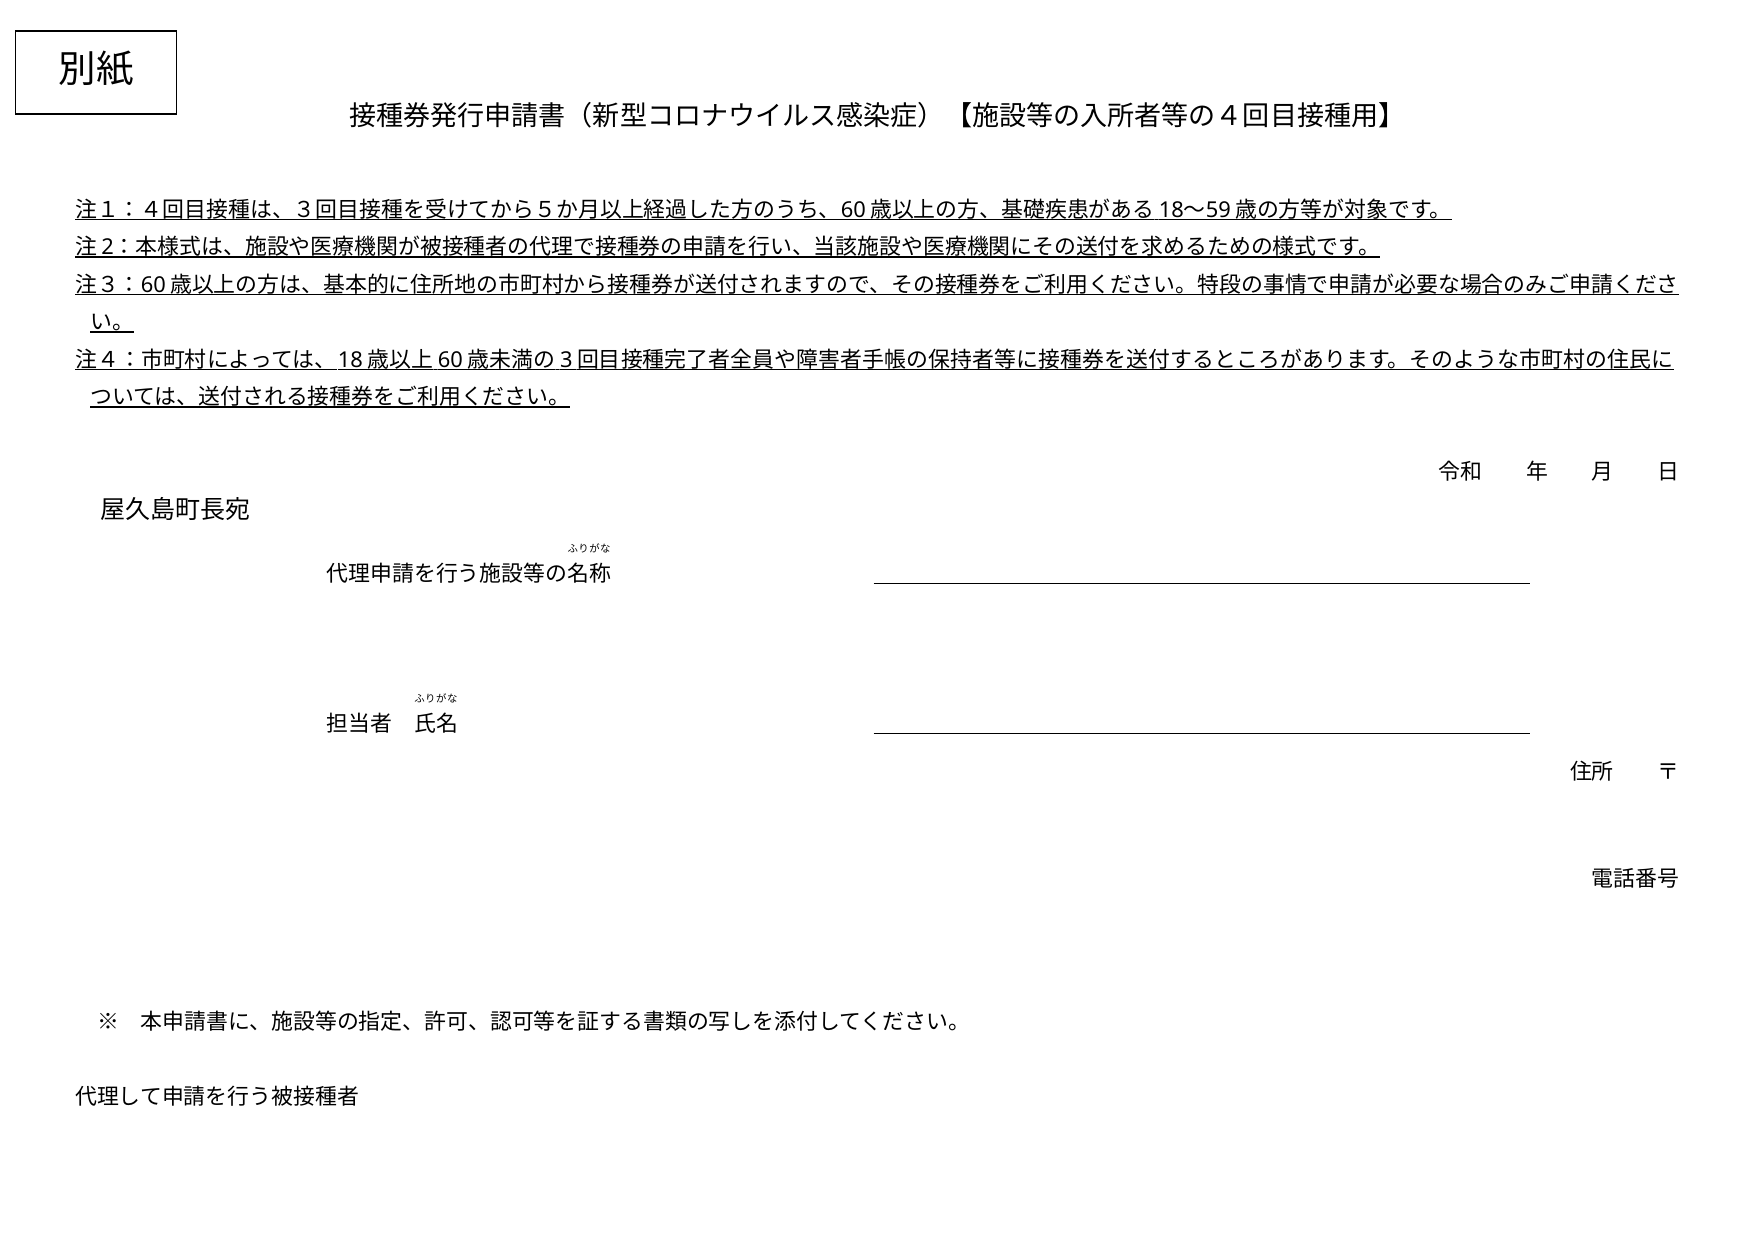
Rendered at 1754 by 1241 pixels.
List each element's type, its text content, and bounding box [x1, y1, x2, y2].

text 代理して申請を行う被接種者 [75, 1076, 1679, 1114]
text 電話番号 [75, 858, 1679, 896]
text 代理申請を行う施設等の [75, 526, 1679, 601]
text 令和 年 月 日 [75, 451, 1679, 489]
text 注2：本様式は、施設や医療機関が被接種者の代理で接種券の申請を行い、当該施設や医療機関にその送付を求めるための様式です。 [75, 226, 1679, 264]
text ※ 本申請書に、施設等の指定、許可、認可等を証する書類の写しを添付してください。 [75, 1001, 1679, 1039]
text 注３：60歳以上の方は、基本的に住所地の市町村から接種券が送付されますので、その接種券をご利用ください。特段の事情で申請が必要な場合のみご申請ください。 [75, 264, 1679, 294]
text 担当者 [75, 676, 1679, 751]
text 接種券発行申請書（新型コロナウイルス感染症）【施設等の入所者等の４回目接種用】 [75, 76, 1679, 151]
text 注１：４回目接種は、３回目接種を受けてから５か月以上経過した方のうち、60歳以上の方、基礎疾患がある18～59歳の方等が対象です。 [75, 189, 1679, 226]
text 住所 〒 [75, 751, 1679, 789]
text 屋久島町長宛 [75, 489, 1679, 526]
text 注４：市町村によっては、18歳以上60歳未満の3回目接種完了者全員や障害者手帳の保持者等に接種券を送付するところがあります。そのような市町村の住民については、送付される接種券をご利用ください。 [75, 339, 1679, 414]
text 注３：60歳以上の方は、基本的に住所地の市町村から接種券が送付されますので、その接種券をご利用ください。特段の事情で申請が必要な場合のみご申請ください。 [75, 295, 1679, 339]
